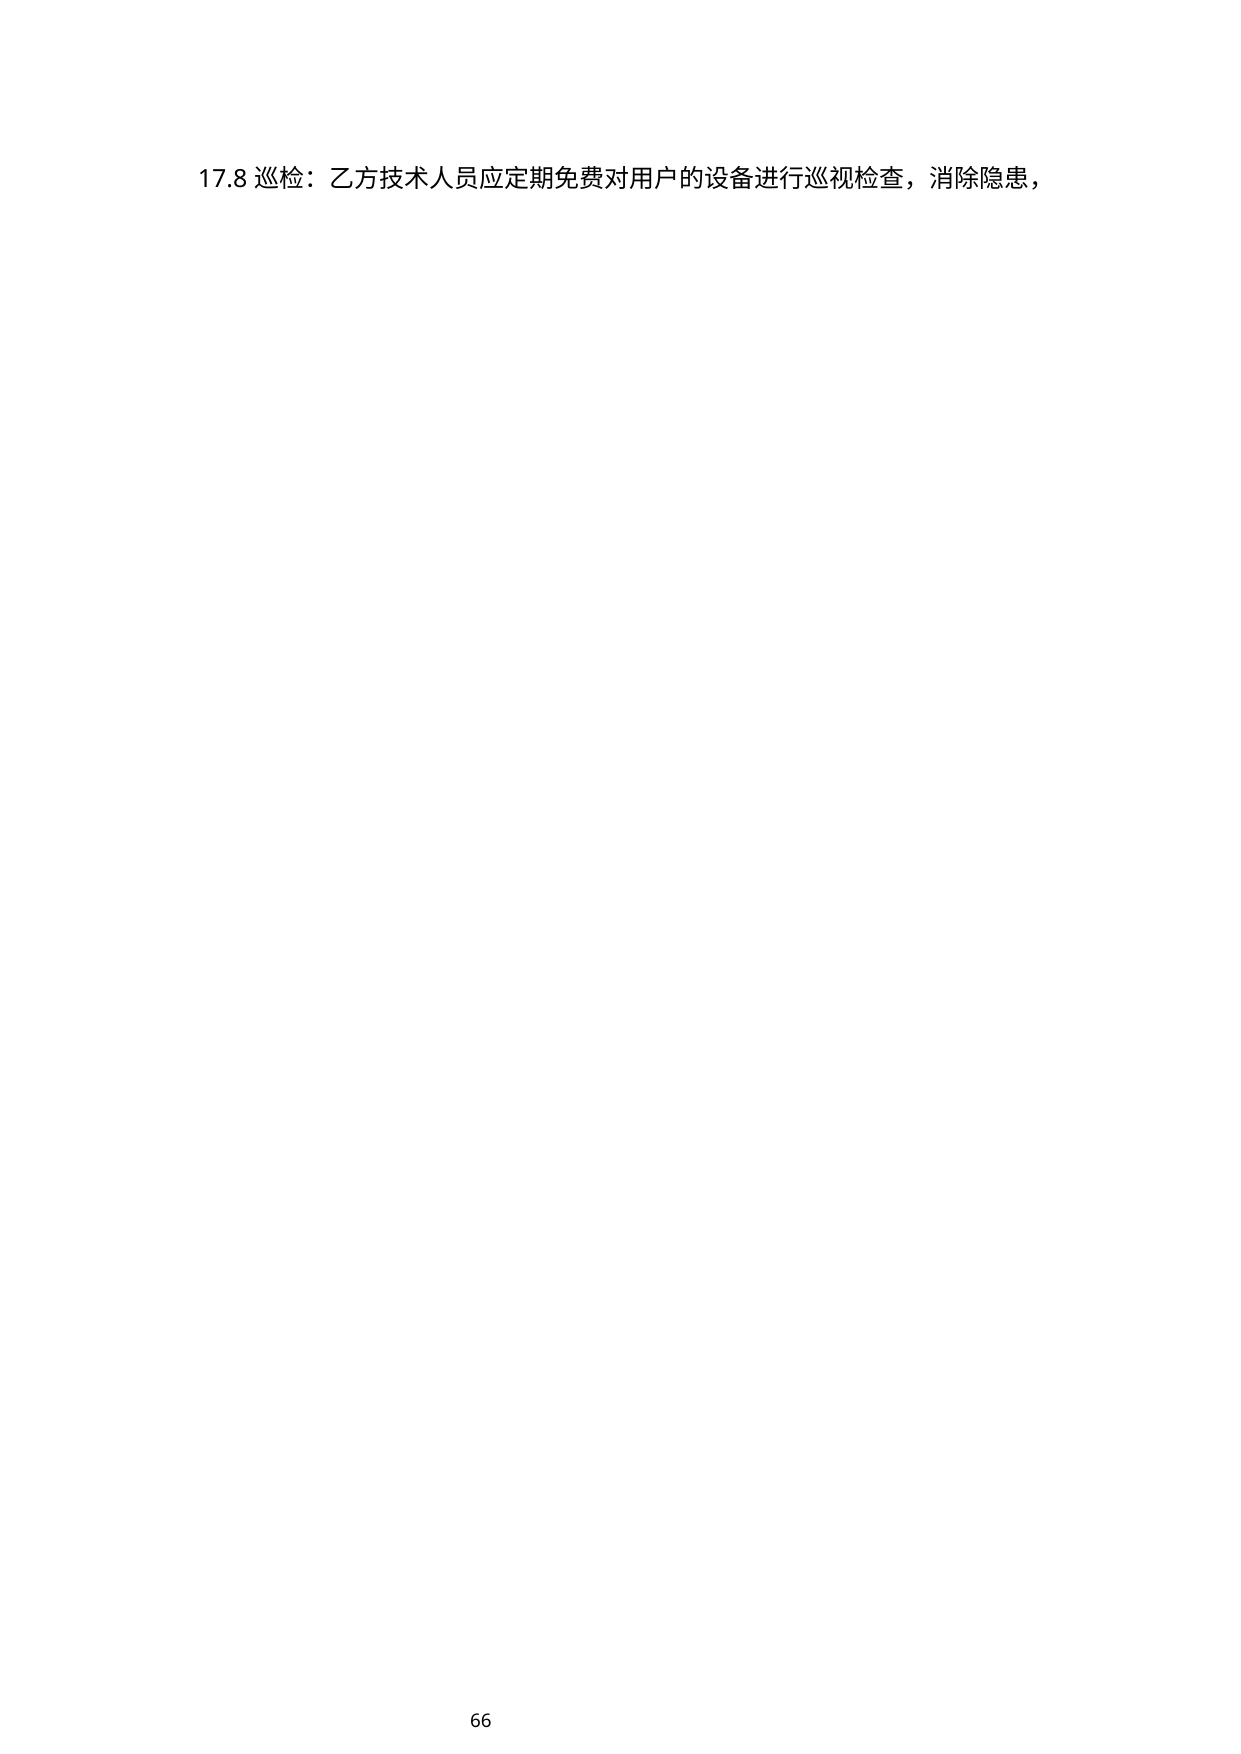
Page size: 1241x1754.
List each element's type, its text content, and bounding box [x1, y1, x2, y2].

subtitle 巡检：乙方技术人员应定期免费对用户的设备进行巡视检查，消除隐患， [198, 158, 1190, 194]
